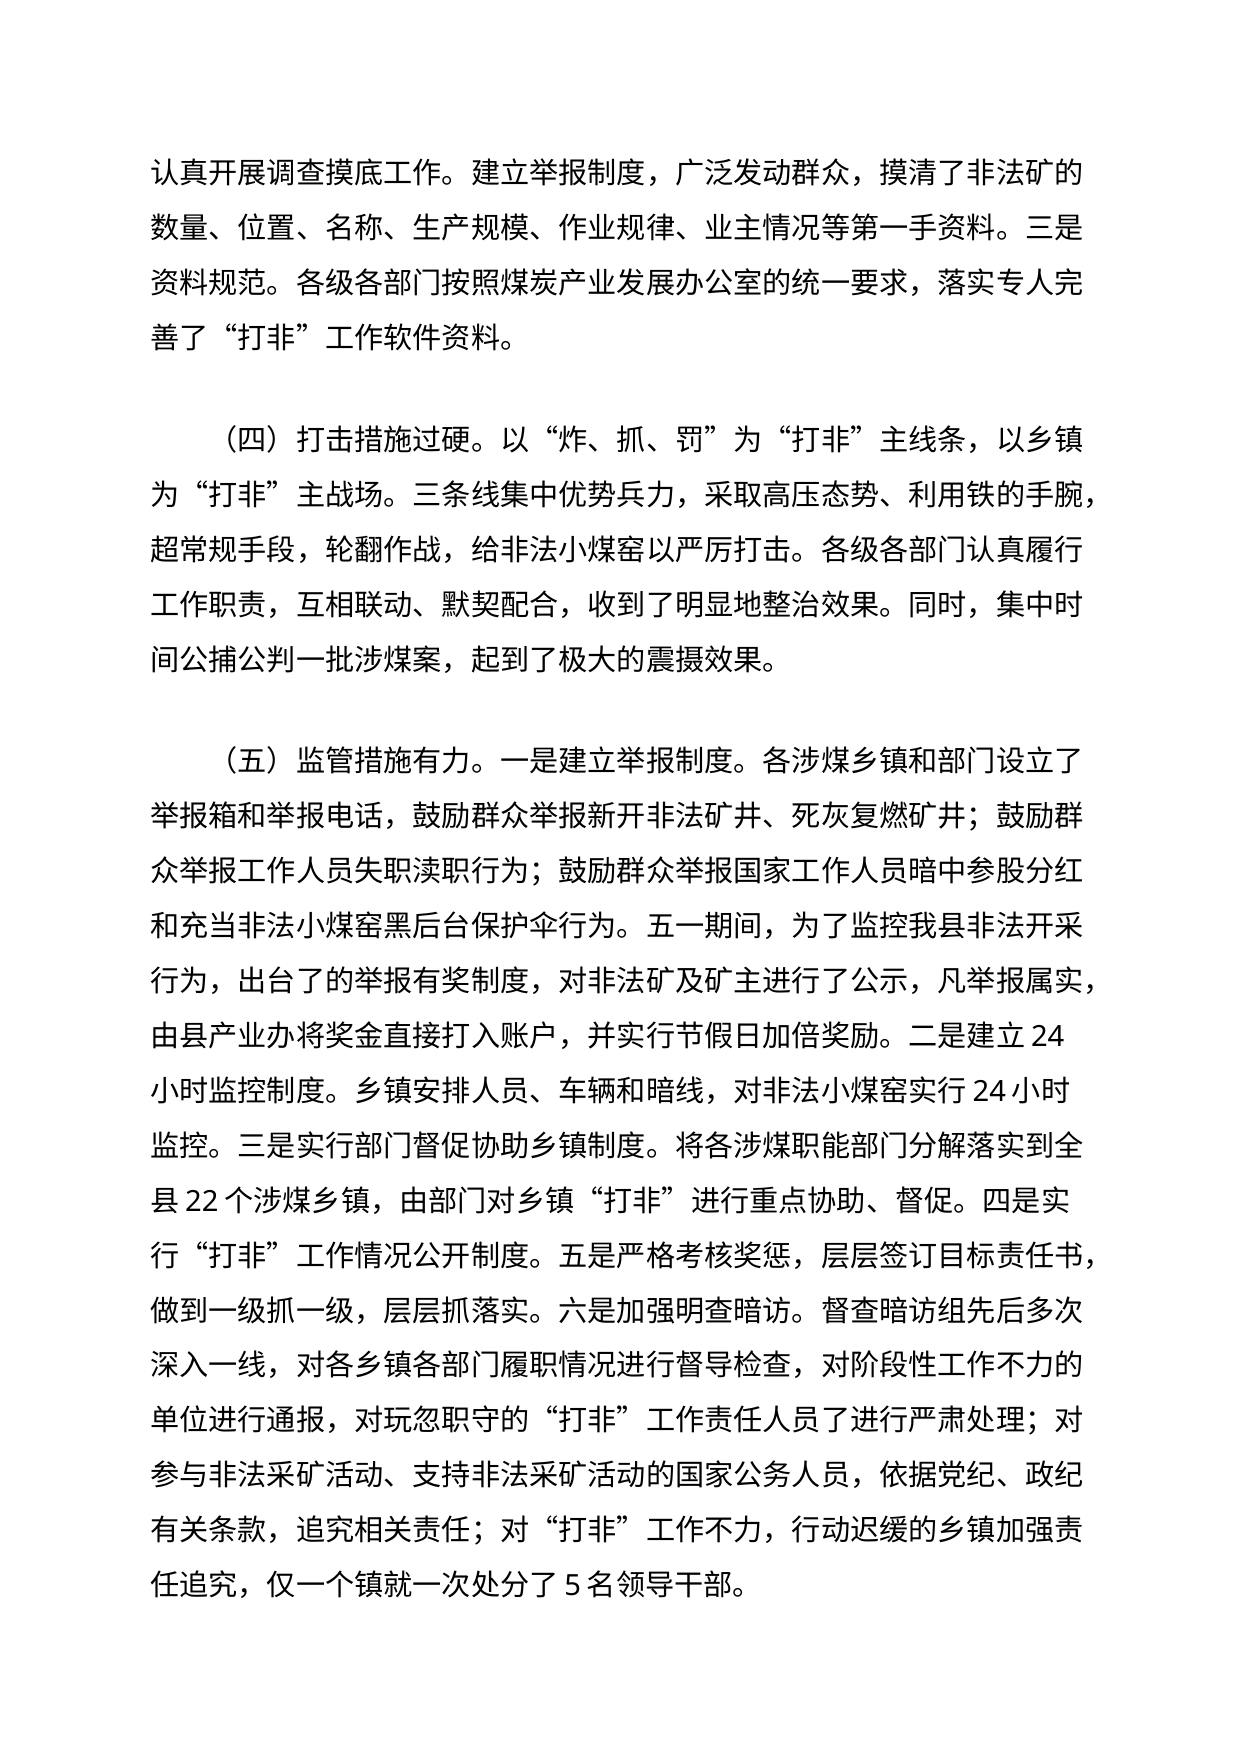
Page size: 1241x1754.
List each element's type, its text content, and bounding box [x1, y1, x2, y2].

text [150, 150, 1090, 357]
text （四）打击措施过硬。以“炸、抓、罚”为“打非”主线条，以乡镇为“打非”主战场。三条线集中优势兵力，采取高压态势、利用铁的手腕，超常规手段，轮翻作战，给非法小煤窑以严厉打击。各级各部门认真履行工作职责，互相联动、默契配合，收到了明显地整治效果。同时，集中时间公捕公判一批涉煤案，起到了极大的震摄效果。 [150, 416, 1090, 678]
text （五）监管措施有力。一是建立举报制度。各涉煤乡镇和部门设立了举报箱和举报电话，鼓励群众举报新开非法矿井、死灰复燃矿井；鼓励群众举报工作人员失职渎职行为；鼓励群众举报国家工作人员暗中参股分红和充当非法小煤窑黑后台保护伞行为。五一期间，为了监控我县非法开采行为，出台了的举报有奖制度，对非法矿及矿主进行了公示，凡举报属实，由县产业办将奖金直接打入账户，并实行节假日加倍奖励。二是建立24小时监控制度。乡镇安排人员、车辆和暗线，对非法小煤窑实行24小时监控。三是实行部门督促协助乡镇制度。将各涉煤职能部门分解落实到全县22个涉煤乡镇，由部门对乡镇“打非”进行重点协助、督促。四是实行“打非”工作情况公开制度。五是严格考核奖惩，层层签订目标责任书，做到一级抓一级，层层抓落实。六是加强明查暗访。督查暗访组先后多次深入一线，对各乡镇各部门履职情况进行督导检查，对阶段性工作不力的单位进行通报，对玩忽职守的“打非”工作责任人员了进行严肃处理；对参与非法采矿活动、支持非法采矿活动的国家公务人员，依据党纪、政纪有关条款，追究相关责任；对“打非”工作不力，行动迟缓的乡镇加强责任追究，仅一个镇就一次处分了5名领导干部。 [150, 738, 1090, 1604]
